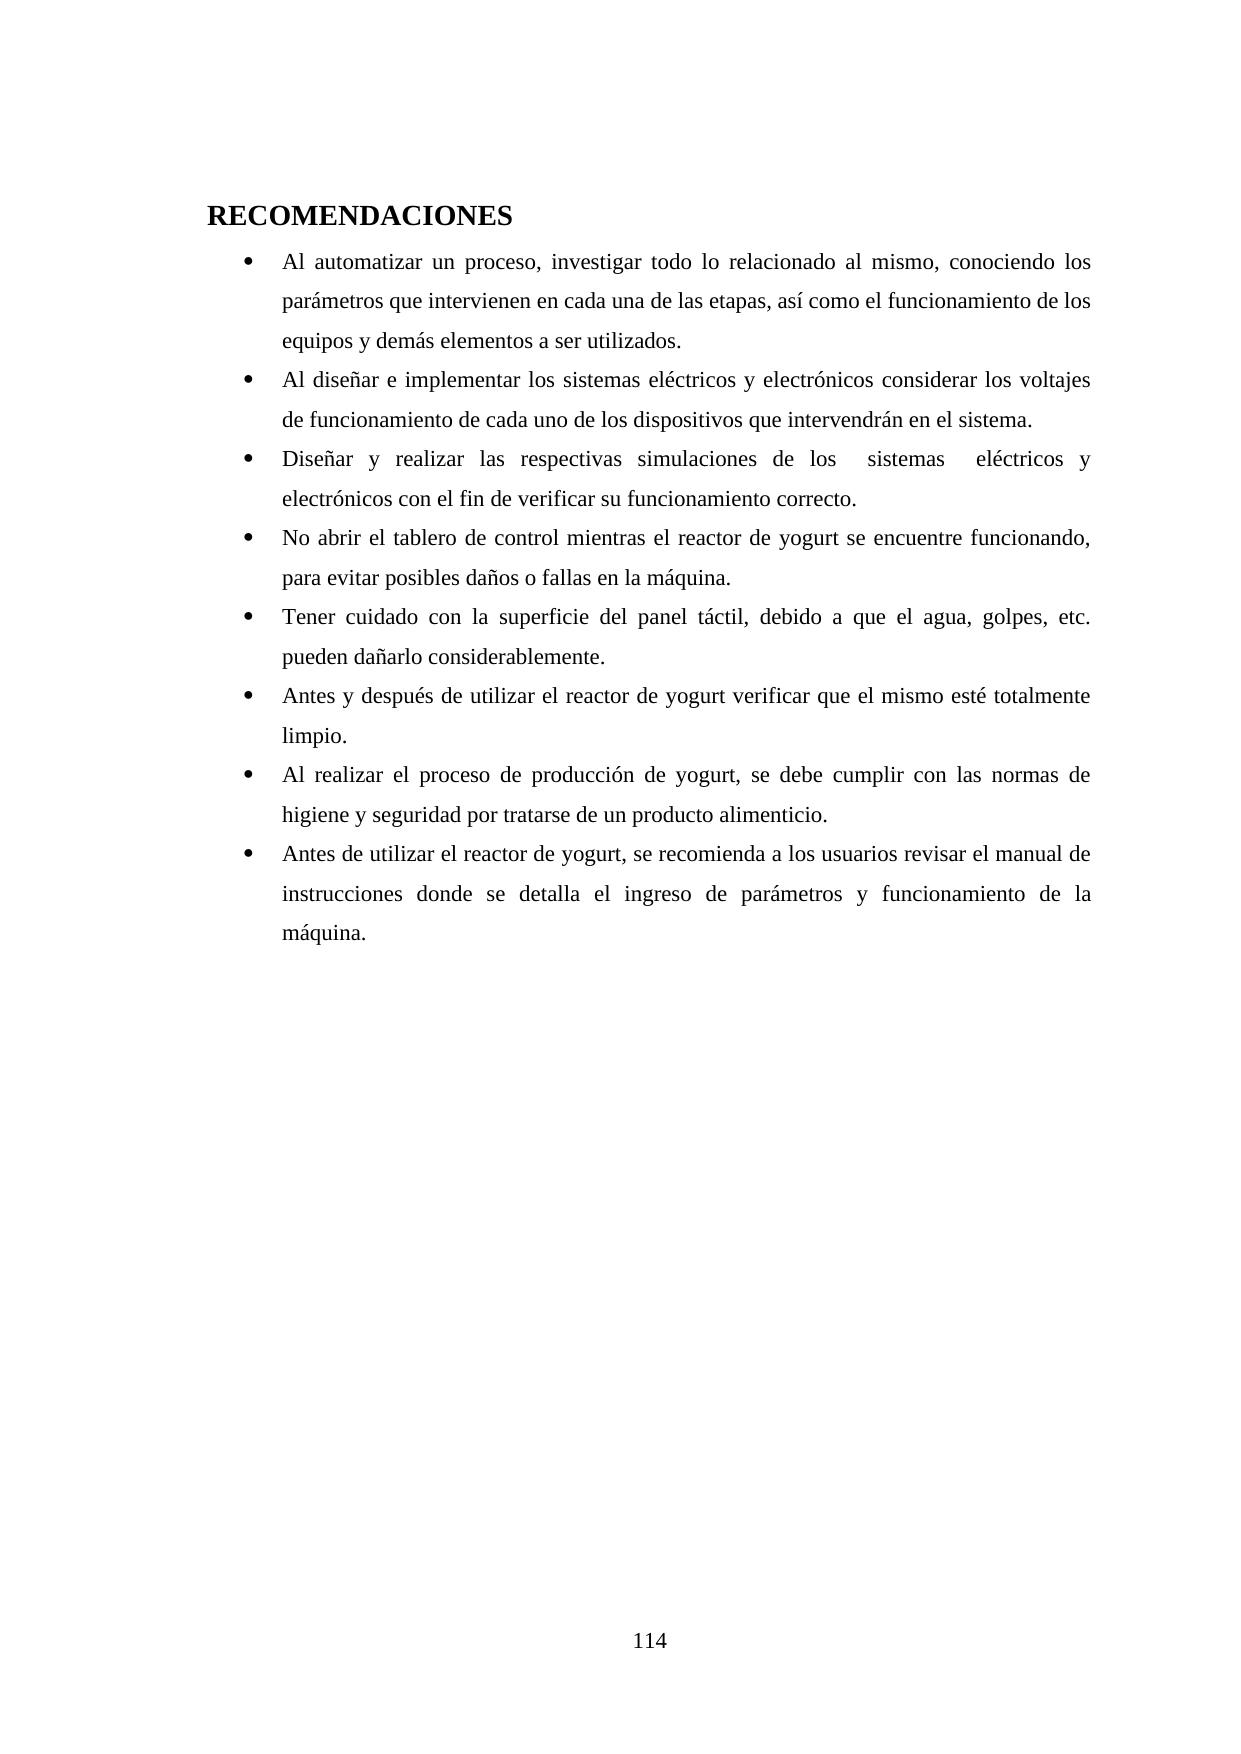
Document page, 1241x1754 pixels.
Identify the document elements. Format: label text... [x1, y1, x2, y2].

list Antes de utilizar el reactor de yogurt, se recomienda a los usuarios revisar el manual de instrucciones donde se detalla el ingreso de parámetros y funcionamiento de la máquina. [244, 840, 1092, 946]
list Antes y después de utilizar el reactor de yogurt verificar que el mismo esté totalmente limpio. [244, 682, 1092, 748]
list Al automatizar un proceso, investigar todo lo relacionado al mismo, conociendo los parámetros que intervienen en cada una de las etapas, así como el funcionamiento de los equipos y demás elementos a ser utilizados. [244, 248, 1092, 353]
list Al diseñar e implementar los sistemas eléctricos y electrónicos considerar los voltajes de funcionamiento de cada uno de los dispositivos que intervendrán en el sistema. [244, 366, 1092, 432]
list No abrir el tablero de control mientras el reactor de yogurt se encuentre funcionando, para evitar posibles daños o fallas en la máquina. [244, 524, 1092, 590]
list Diseñar y realizar las respectivas simulaciones de los sistemas eléctricos y electrónicos con el fin de verificar su funcionamiento correcto. [244, 445, 1092, 511]
list Tener cuidado con la superficie del panel táctil, debido a que el agua, golpes, etc. pueden dañarlo considerablemente. [244, 603, 1092, 669]
subtitle RECOMENDACIONES [207, 198, 1092, 231]
list Al realizar el proceso de producción de yogurt, se debe cumplir con las normas de higiene y seguridad por tratarse de un producto alimenticio. [244, 761, 1092, 827]
